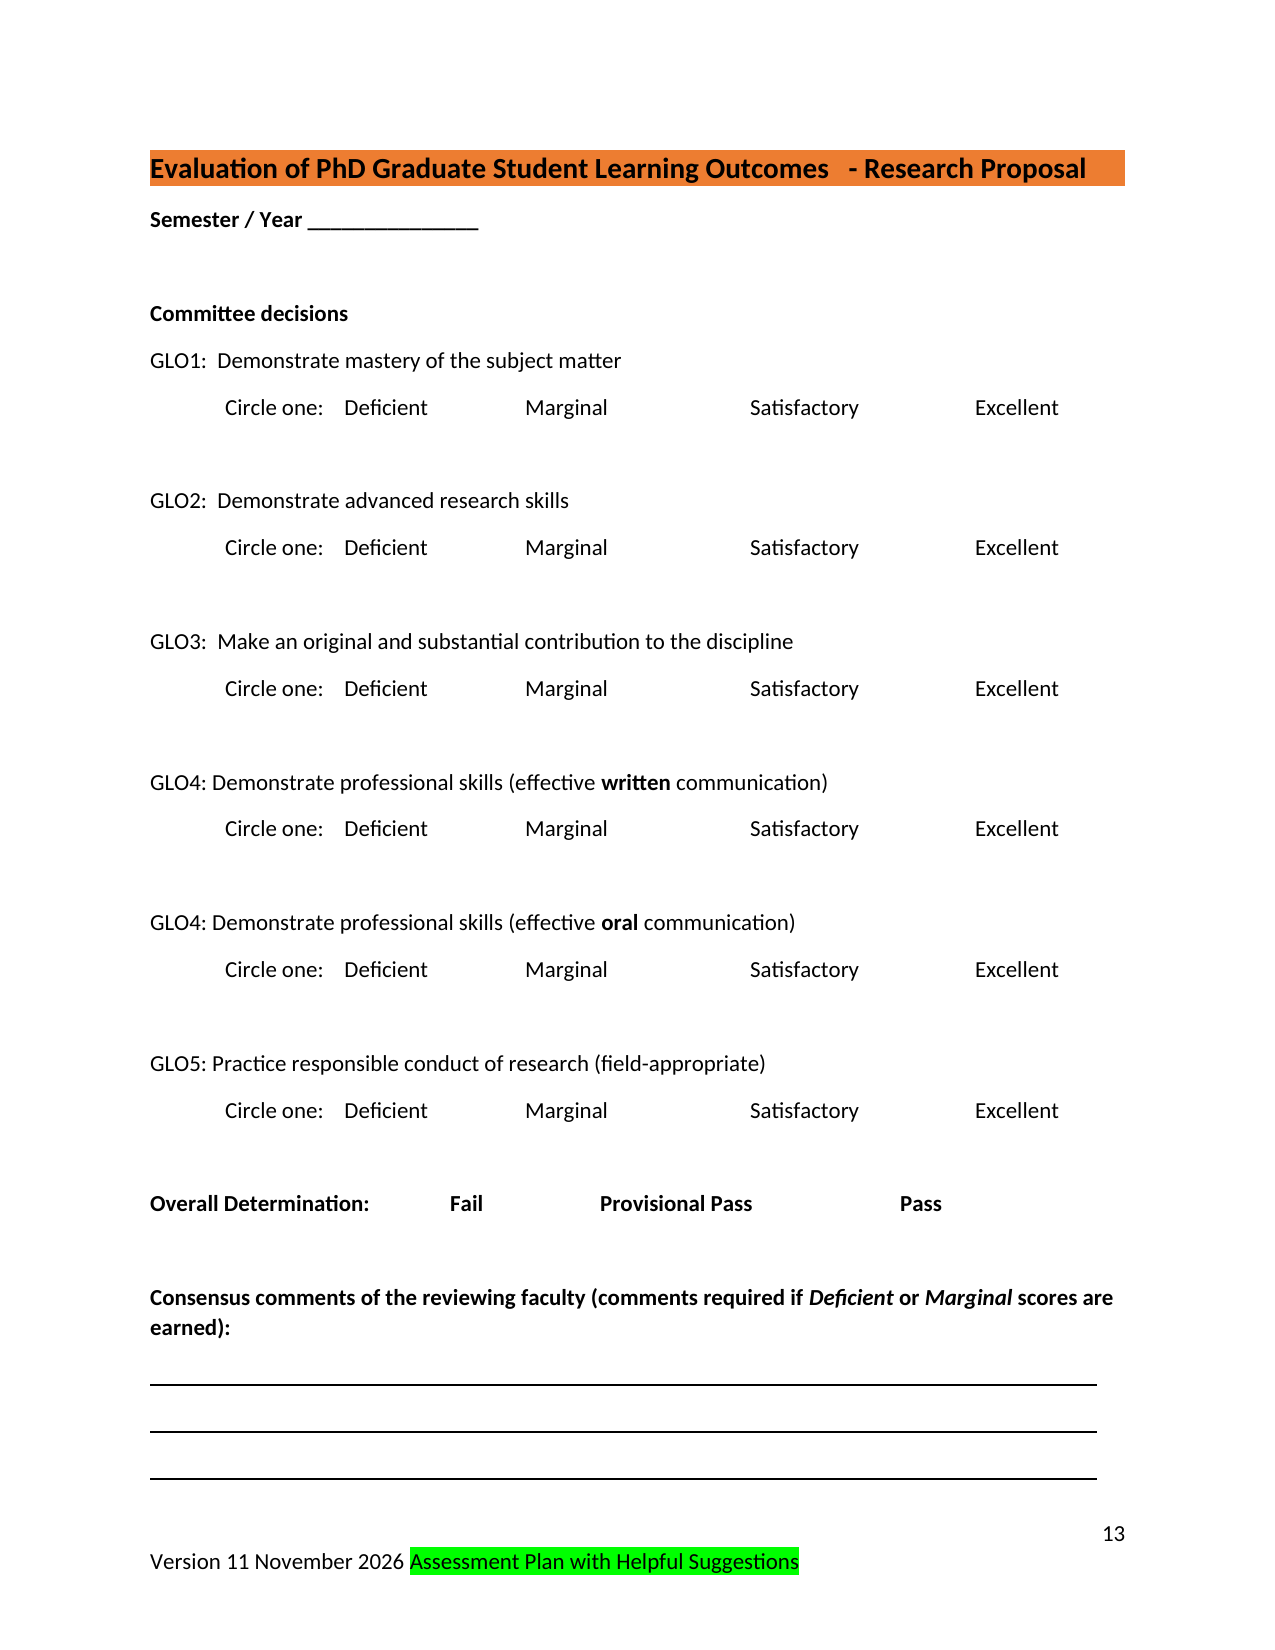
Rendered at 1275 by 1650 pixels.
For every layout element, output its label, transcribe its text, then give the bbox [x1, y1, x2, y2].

text GLO5: Practice responsible conduct of research (field-appropriate) [150, 1049, 1125, 1077]
text GLO2: Demonstrate advanced research skills [150, 486, 1125, 514]
text Circle one: Deficient Marginal Satisfactory Excellent [150, 674, 1125, 702]
text Circle one: Deficient Marginal Satisfactory Excellent [150, 393, 1125, 421]
text GLO4: Demonstrate professional skills (effective oral communication) [150, 908, 1125, 936]
text Evaluation of PhD Graduate Student Learning Outcomes - Research Proposal [150, 150, 1125, 186]
text Committee decisions [150, 299, 1125, 327]
text GLO3: Make an original and substantial contribution to the discipline [150, 627, 1125, 655]
text Circle one: Deficient Marginal Satisfactory Excellent [150, 814, 1125, 842]
text Circle one: Deficient Marginal Satisfactory Excellent [150, 955, 1125, 983]
text GLO1: Demonstrate mastery of the subject matter [150, 346, 1125, 374]
text GLO4: Demonstrate professional skills (effective written communication) [150, 768, 1125, 796]
text Circle one: Deficient Marginal Satisfactory Excellent [150, 533, 1125, 561]
text Consensus comments of the reviewing faculty (comments required if Deficient or Marginal scores are earned): [150, 1283, 1125, 1341]
text Circle one: Deficient Marginal Satisfactory Excellent [150, 1096, 1125, 1124]
text Overall Determination: Fail Provisional Pass Pass [150, 1189, 1125, 1217]
text Semester / Year _______________ [150, 205, 1125, 233]
